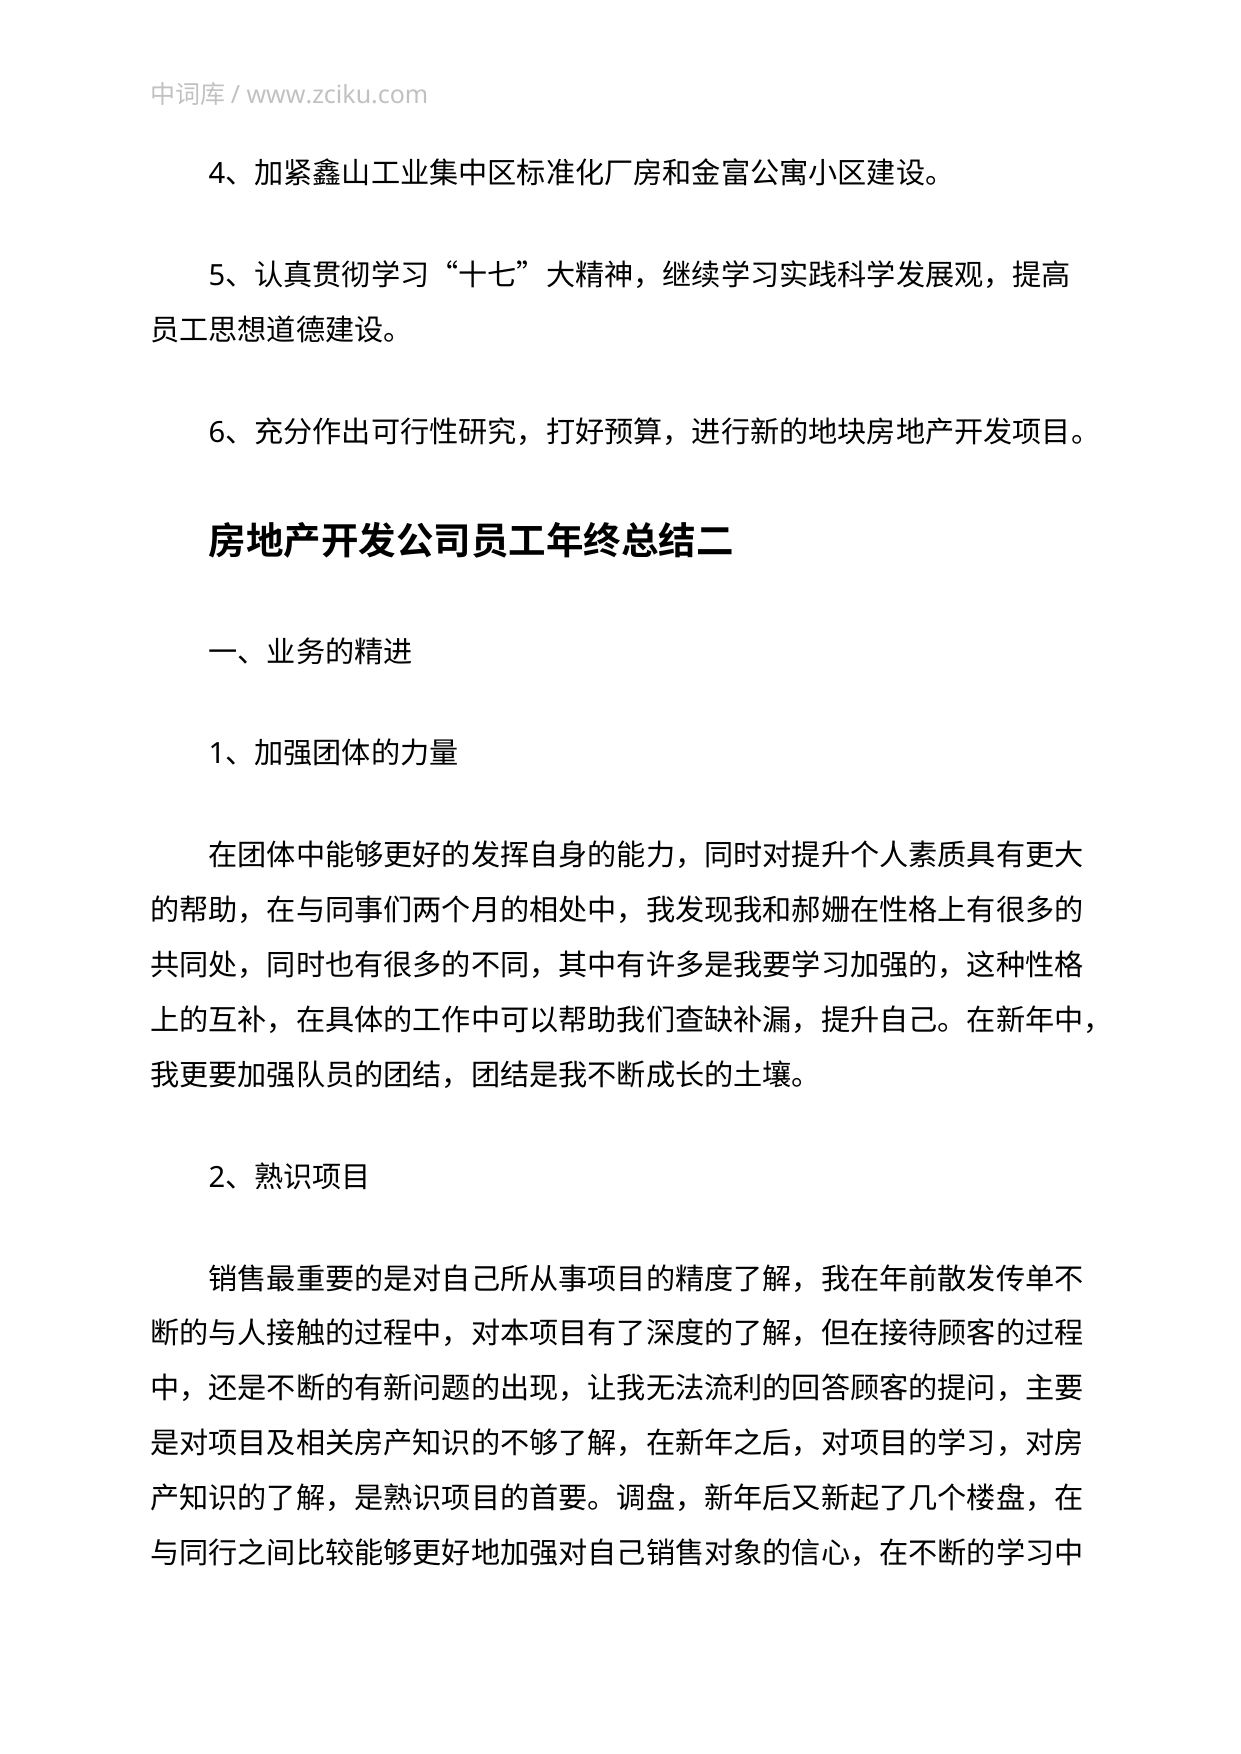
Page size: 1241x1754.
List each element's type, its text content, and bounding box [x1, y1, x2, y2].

text 一、业务的精进 [150, 628, 1090, 670]
text 房地产开发公司员工年终总结二 [150, 511, 1090, 565]
text 5、认真贯彻学习“十七”大精神，继续学习实践科学发展观，提高员工思想道德建设。 [150, 252, 1090, 349]
text 2、熟识项目 [150, 1153, 1090, 1196]
text 在团体中能够更好的发挥自身的能力，同时对提升个人素质具有更大的帮助，在与同事们两个月的相处中，我发现我和郝姗在性格上有很多的共同处，同时也有很多的不同，其中有许多是我要学习加强的，这种性格上的互补，在具体的工作中可以帮助我们查缺补漏，提升自己。在新年中，我更要加强队员的团结，团结是我不断成长的土壤。 [150, 832, 1090, 1094]
text 6、充分作出可行性研究，打好预算，进行新的地块房地产开发项目。 [150, 409, 1090, 451]
text 1、加强团体的力量 [150, 730, 1090, 772]
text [150, 1255, 1090, 1572]
text 4、加紧鑫山工业集中区标准化厂房和金富公寓小区建设。 [150, 150, 1090, 192]
